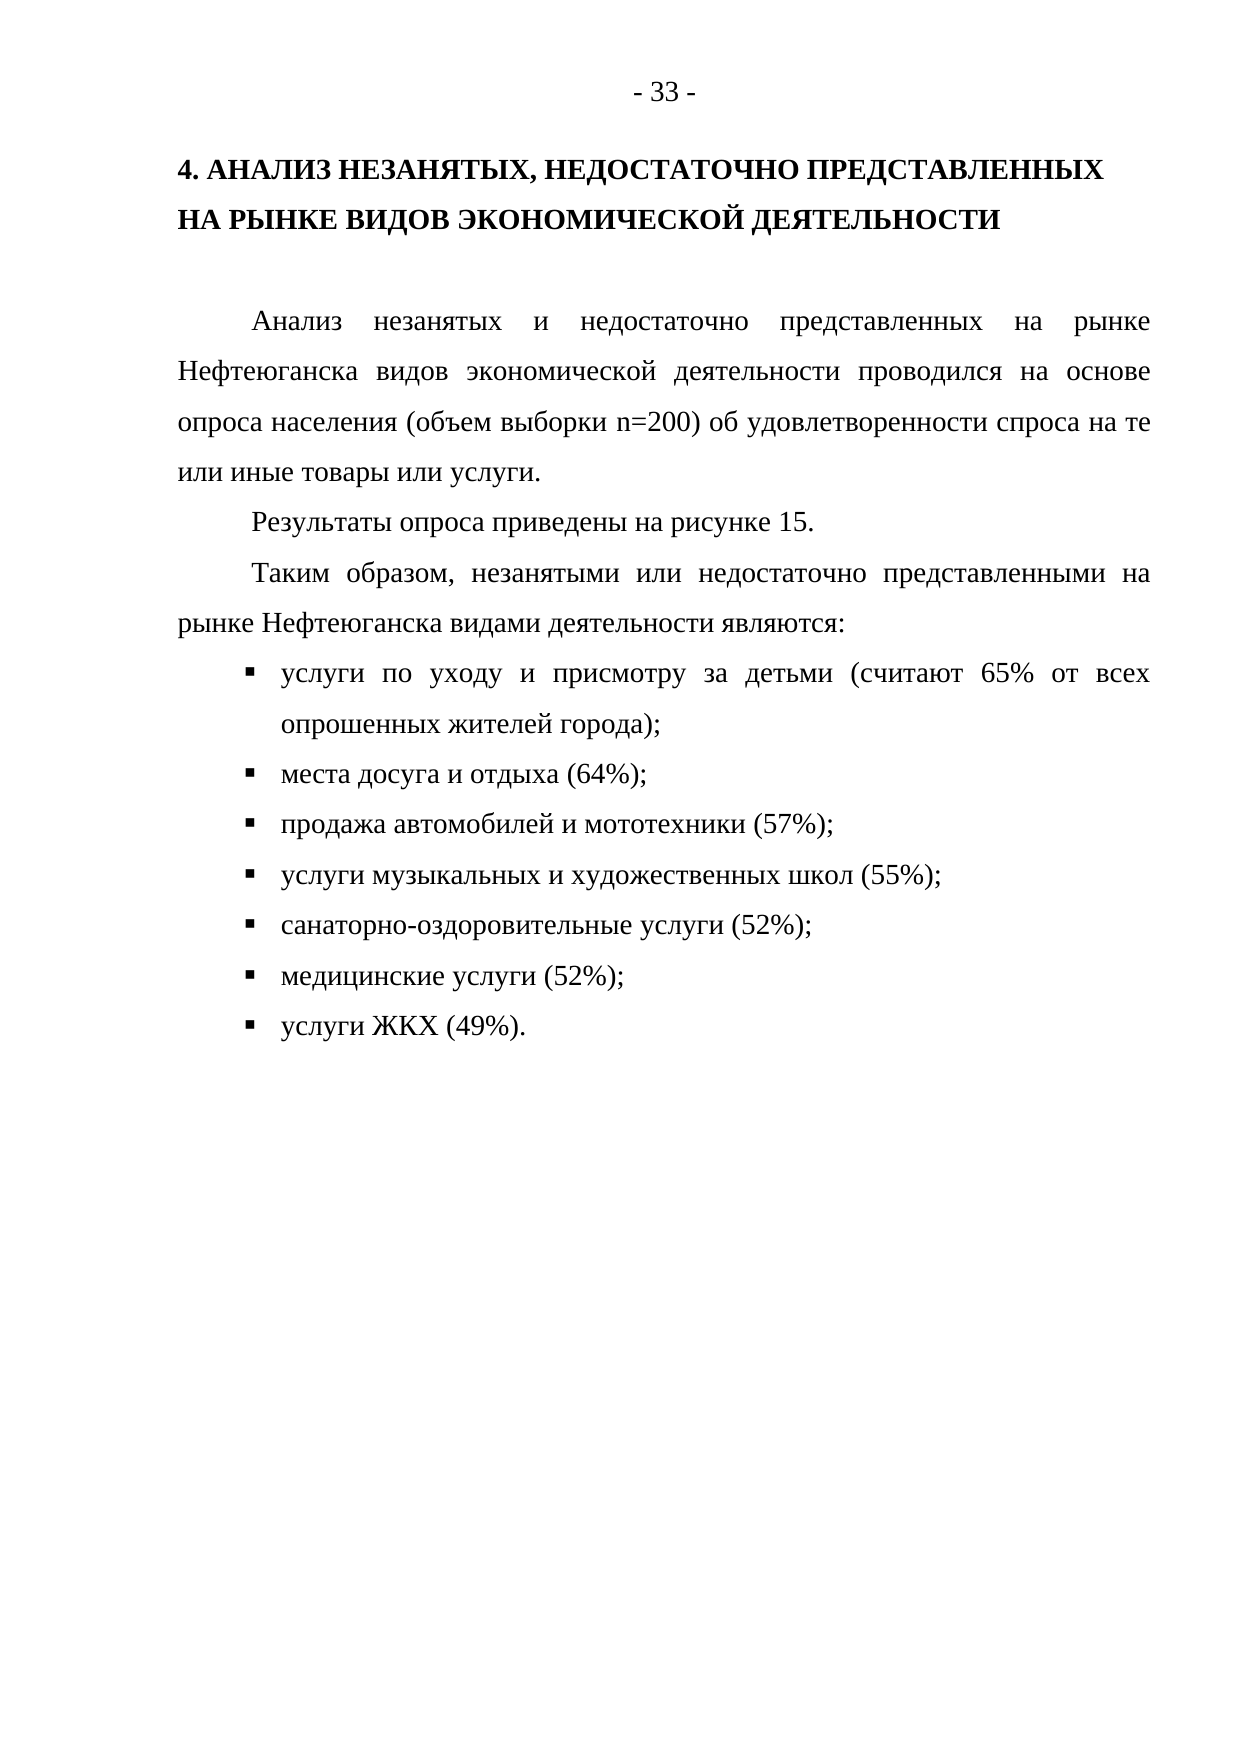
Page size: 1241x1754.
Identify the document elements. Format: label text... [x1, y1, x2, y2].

list услуги музыкальных и художественных школ (55%); [243, 857, 1152, 891]
text Таким образом, незанятыми или недостаточно представленными на рынке Нефтеюганска видами деятельности являются: [177, 555, 1152, 638]
subtitle 4. АНАЛИЗ НЕЗАНЯТЫХ, НЕДОСТАТОЧНО ПРЕДСТАВЛЕННЫХ НА РЫНКЕ ВИДОВ ЭКОНОМИЧЕСКОЙ ДЕЯТЕЛЬНОСТИ [177, 152, 1152, 236]
list услуги по уходу и присмотру за детьми (считают 65% от всех опрошенных жителей города); [243, 655, 1152, 739]
list услуги ЖКХ (49%). [243, 1008, 1152, 1042]
list продажа автомобилей и мототехники (57%); [243, 806, 1152, 840]
list места досуга и отдыха (64%); [243, 756, 1152, 790]
text Результаты опроса приведены на рисунке 15. [177, 504, 1152, 538]
text Анализ незанятых и недостаточно представленных на рынке Нефтеюганска видов экономической деятельности проводился на основе опроса населения (объем выборки n=200) об удовлетворенности спроса на те или иные товары или услуги. [177, 303, 1152, 488]
list санаторно-оздоровительные услуги (52%); [243, 907, 1152, 941]
list медицинские услуги (52%); [243, 958, 1152, 991]
